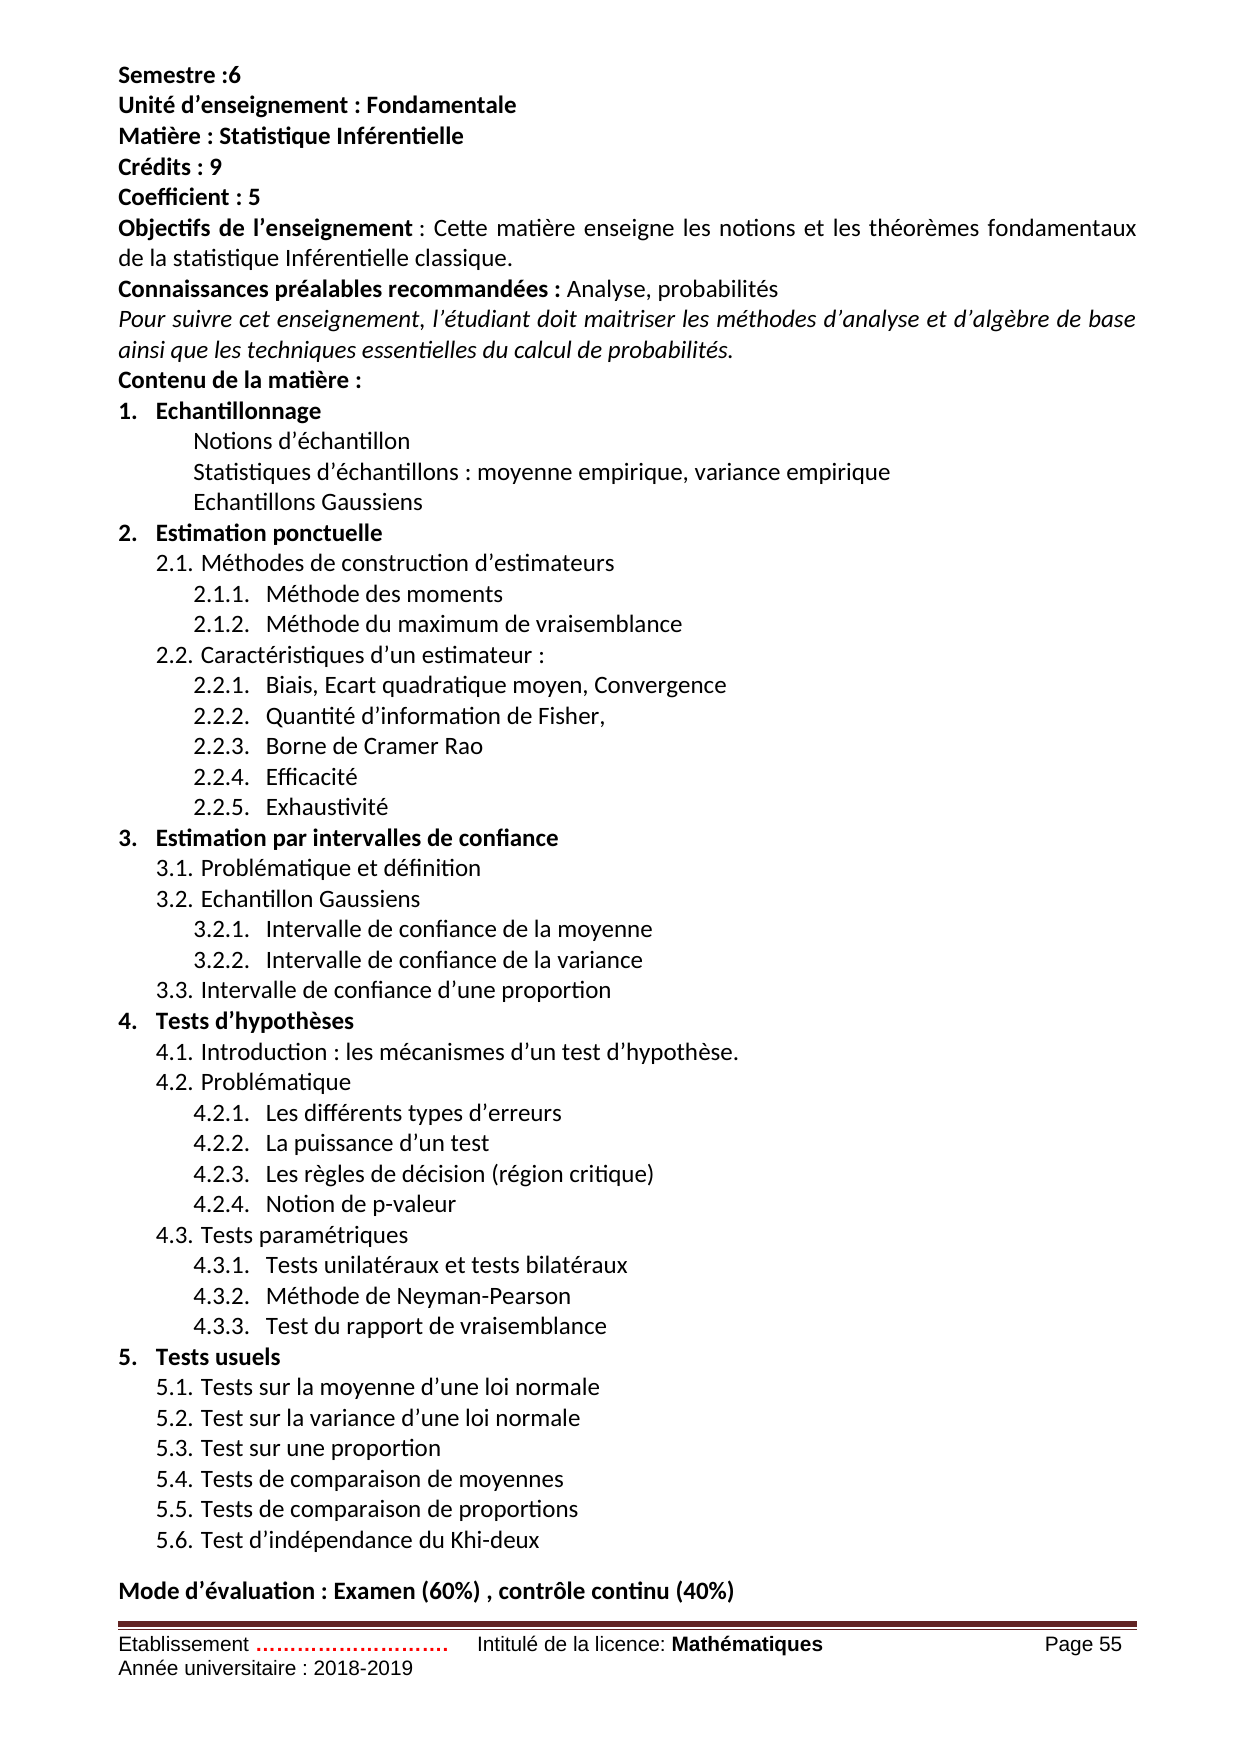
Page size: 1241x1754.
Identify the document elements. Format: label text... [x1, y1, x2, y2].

list Introduction : les mécanismes d’un test d’hypothèse. [156, 1036, 1137, 1066]
list Borne de Cramer Rao [193, 731, 1137, 761]
list Test sur une proportion [156, 1432, 1137, 1463]
list Test sur la variance d’une loi normale [156, 1402, 1137, 1432]
list Efficacité [193, 761, 1137, 792]
list Caractéristiques d’un estimateur : [156, 639, 1137, 669]
text Semestre :6 [118, 59, 1137, 89]
list Tests paramétriques [156, 1219, 1137, 1249]
list Méthode du maximum de vraisemblance [193, 608, 1137, 639]
list Test du rapport de vraisemblance [193, 1310, 1137, 1341]
list Tests de comparaison de proportions [156, 1493, 1137, 1524]
list Tests usuels [118, 1341, 1137, 1371]
list Intervalle de confiance d’une proportion [156, 975, 1137, 1005]
list Statistiques d’échantillons : moyenne empirique, variance empirique [193, 456, 1137, 486]
list Notion de p-valeur [193, 1188, 1137, 1219]
text Contenu de la matière : [118, 364, 1137, 395]
list Exhaustivité [193, 792, 1137, 822]
text Pour suivre cet enseignement, l’étudiant doit maitriser les méthodes d’analyse et d’algèbre de base ainsi que les techniques essentielles du calcul de probabilités. [118, 303, 1137, 364]
list Tests de comparaison de moyennes [156, 1463, 1137, 1493]
list Intervalle de confiance de la moyenne [193, 914, 1137, 944]
list Estimation ponctuelle [118, 517, 1137, 547]
text Objectifs de l’enseignement : Cette matière enseigne les notions et les théorèmes fondamentaux de la statistique Inférentielle classique. [118, 212, 1137, 273]
list Echantillonnage [118, 395, 1137, 425]
list Test d’indépendance du Khi-deux [156, 1524, 1137, 1554]
list Tests sur la moyenne d’une loi normale [156, 1371, 1137, 1402]
list Notions d’échantillon [193, 425, 1137, 456]
list La puissance d’un test [193, 1127, 1137, 1158]
list Echantillons Gaussiens [193, 486, 1137, 517]
list Méthode des moments [193, 578, 1137, 608]
list Méthodes de construction d’estimateurs [156, 547, 1137, 578]
text Connaissances préalables recommandées : Analyse, probabilités [118, 273, 1137, 303]
text Matière : Statistique Inférentielle [118, 120, 1137, 151]
list Biais, Ecart quadratique moyen, Convergence [193, 669, 1137, 700]
list Méthode de Neyman-Pearson [193, 1280, 1137, 1310]
list Tests d’hypothèses [118, 1005, 1137, 1036]
list Problématique et définition [156, 853, 1137, 883]
text Crédits : 9 [118, 151, 1137, 181]
text Unité d’enseignement : Fondamentale [118, 89, 1137, 120]
list Tests unilatéraux et tests bilatéraux [193, 1249, 1137, 1280]
text Mode d’évaluation : Examen (60%) , contrôle continu (40%) [118, 1575, 1137, 1606]
list Estimation par intervalles de confiance [118, 822, 1137, 853]
list Les différents types d’erreurs [193, 1097, 1137, 1127]
list Problématique [156, 1066, 1137, 1097]
list Intervalle de confiance de la variance [193, 944, 1137, 975]
list Echantillon Gaussiens [156, 883, 1137, 914]
list Quantité d’information de Fisher, [193, 700, 1137, 731]
list Les règles de décision (région critique) [193, 1158, 1137, 1188]
text Coefficient : 5 [118, 181, 1137, 212]
